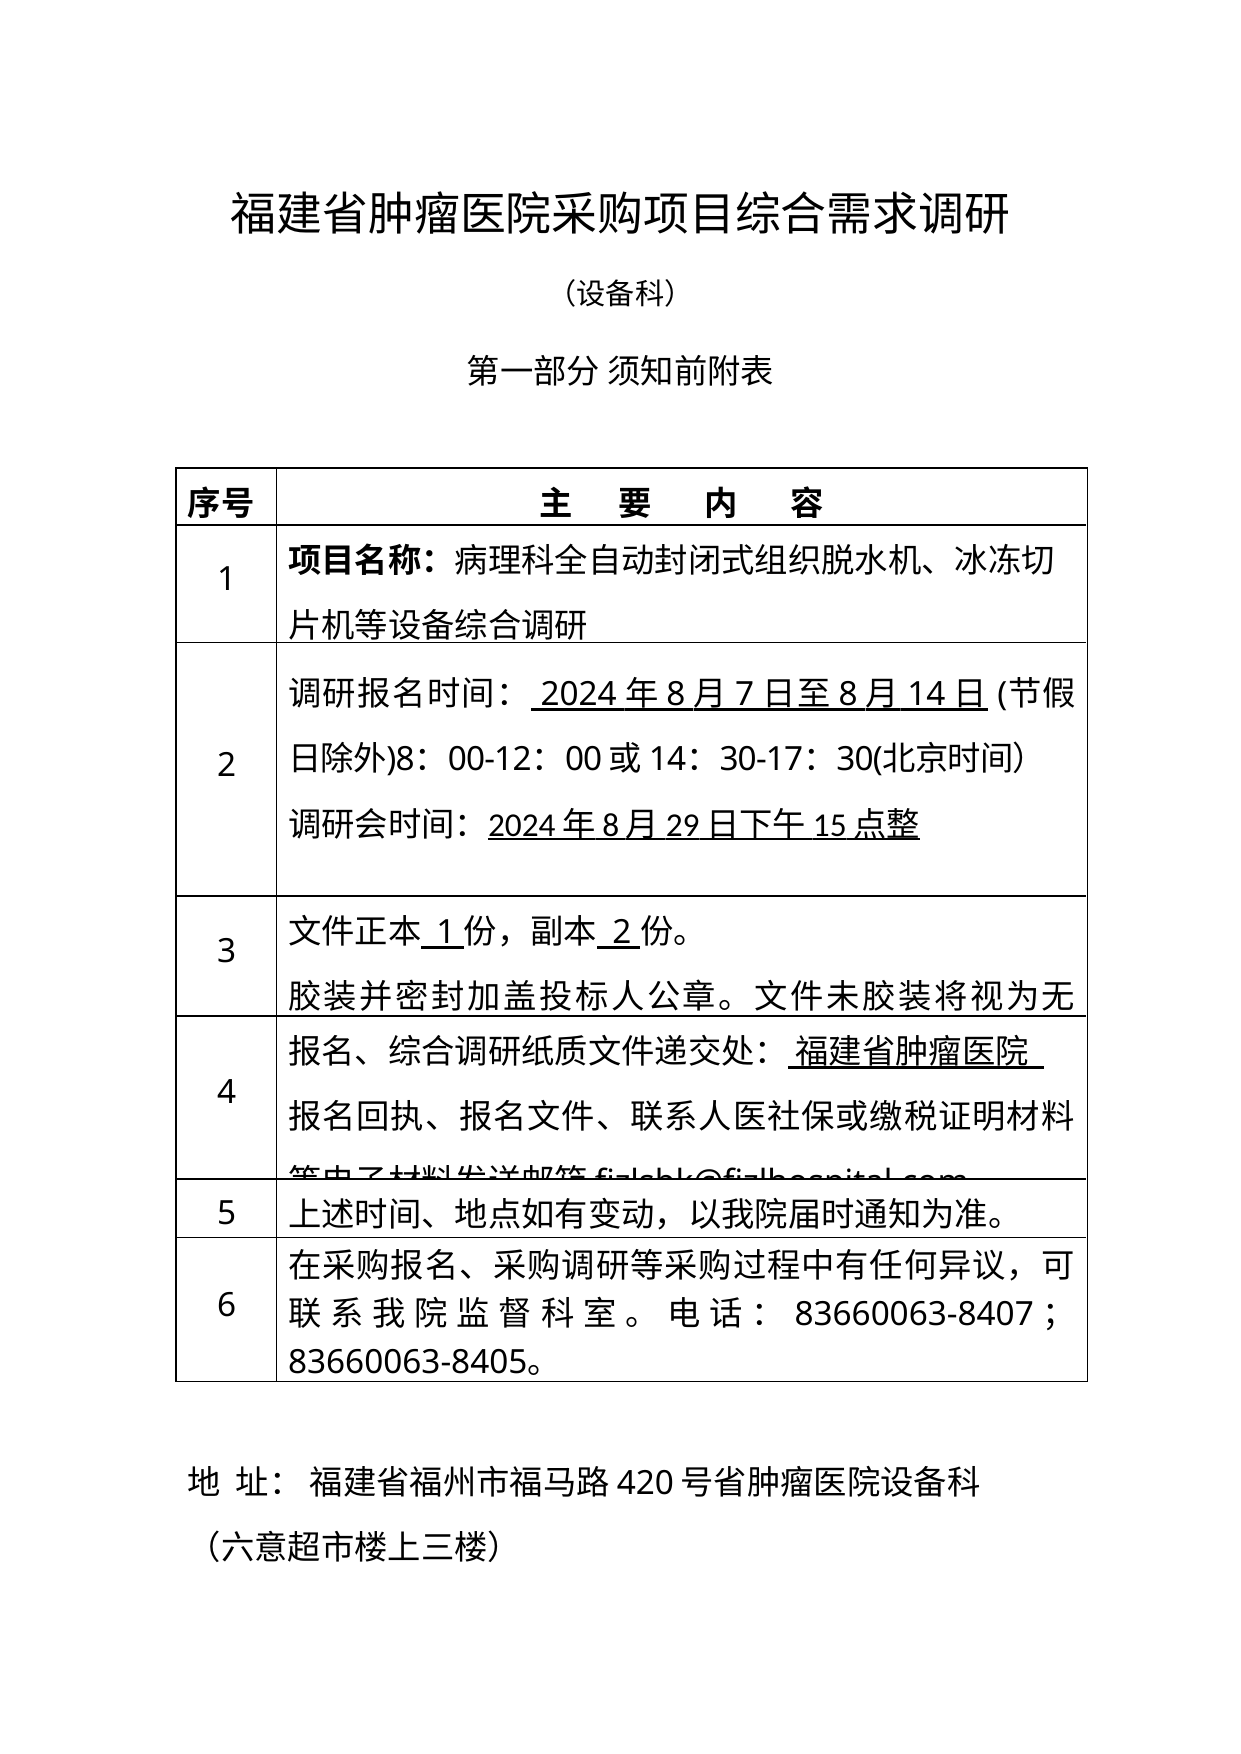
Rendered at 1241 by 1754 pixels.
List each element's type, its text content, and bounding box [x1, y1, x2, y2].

table_cell 6 [177, 1238, 276, 1381]
text 地 址： 福建省福州市福马路420号省肿瘤医院设备科 [187, 1447, 1053, 1512]
table_cell 调研报名时间： 2024年8月7日至8月14日 (节假日除外)8：00-12：00或14：30-17：30(北京时间） 调研会时间：2024年8月29日下午15点整 上述时间、地点如有变动，以单位届时通知为准 [277, 642, 1087, 895]
text 福建省肿瘤医院采购项目综合需求调研 [187, 162, 1053, 259]
text （六意超市楼上三楼） [187, 1512, 1053, 1577]
table_cell 5 [177, 1180, 276, 1237]
table_cell 报名、综合调研纸质文件递交处： 福建省肿瘤医院 报名回执、报名文件、联系人医社保或缴税证明材料等电子材料发送邮箱fjzlsbk@fjzlhospital.com [277, 1015, 1087, 1178]
table_cell 3 [177, 897, 276, 1015]
table_cell 文件正本 1 份，副本 2 份。 胶装并密封加盖投标人公章。文件未胶装将视为无效。 [277, 895, 1087, 1015]
text 第一部分 须知前附表 [187, 337, 1053, 402]
table_header 序号 [177, 469, 276, 524]
table_header 主 要 内 容 [277, 469, 1087, 524]
text （设备科） [187, 259, 1053, 324]
table_cell 1 [177, 526, 276, 642]
table_cell 2 [177, 643, 276, 895]
table_cell 上述时间、地点如有变动，以我院届时通知为准。 [277, 1178, 1087, 1237]
table_cell 4 [177, 1017, 276, 1178]
table_cell 项目名称：病理科全自动封闭式组织脱水机、冰冻切片机等设备综合调研 [277, 524, 1087, 642]
